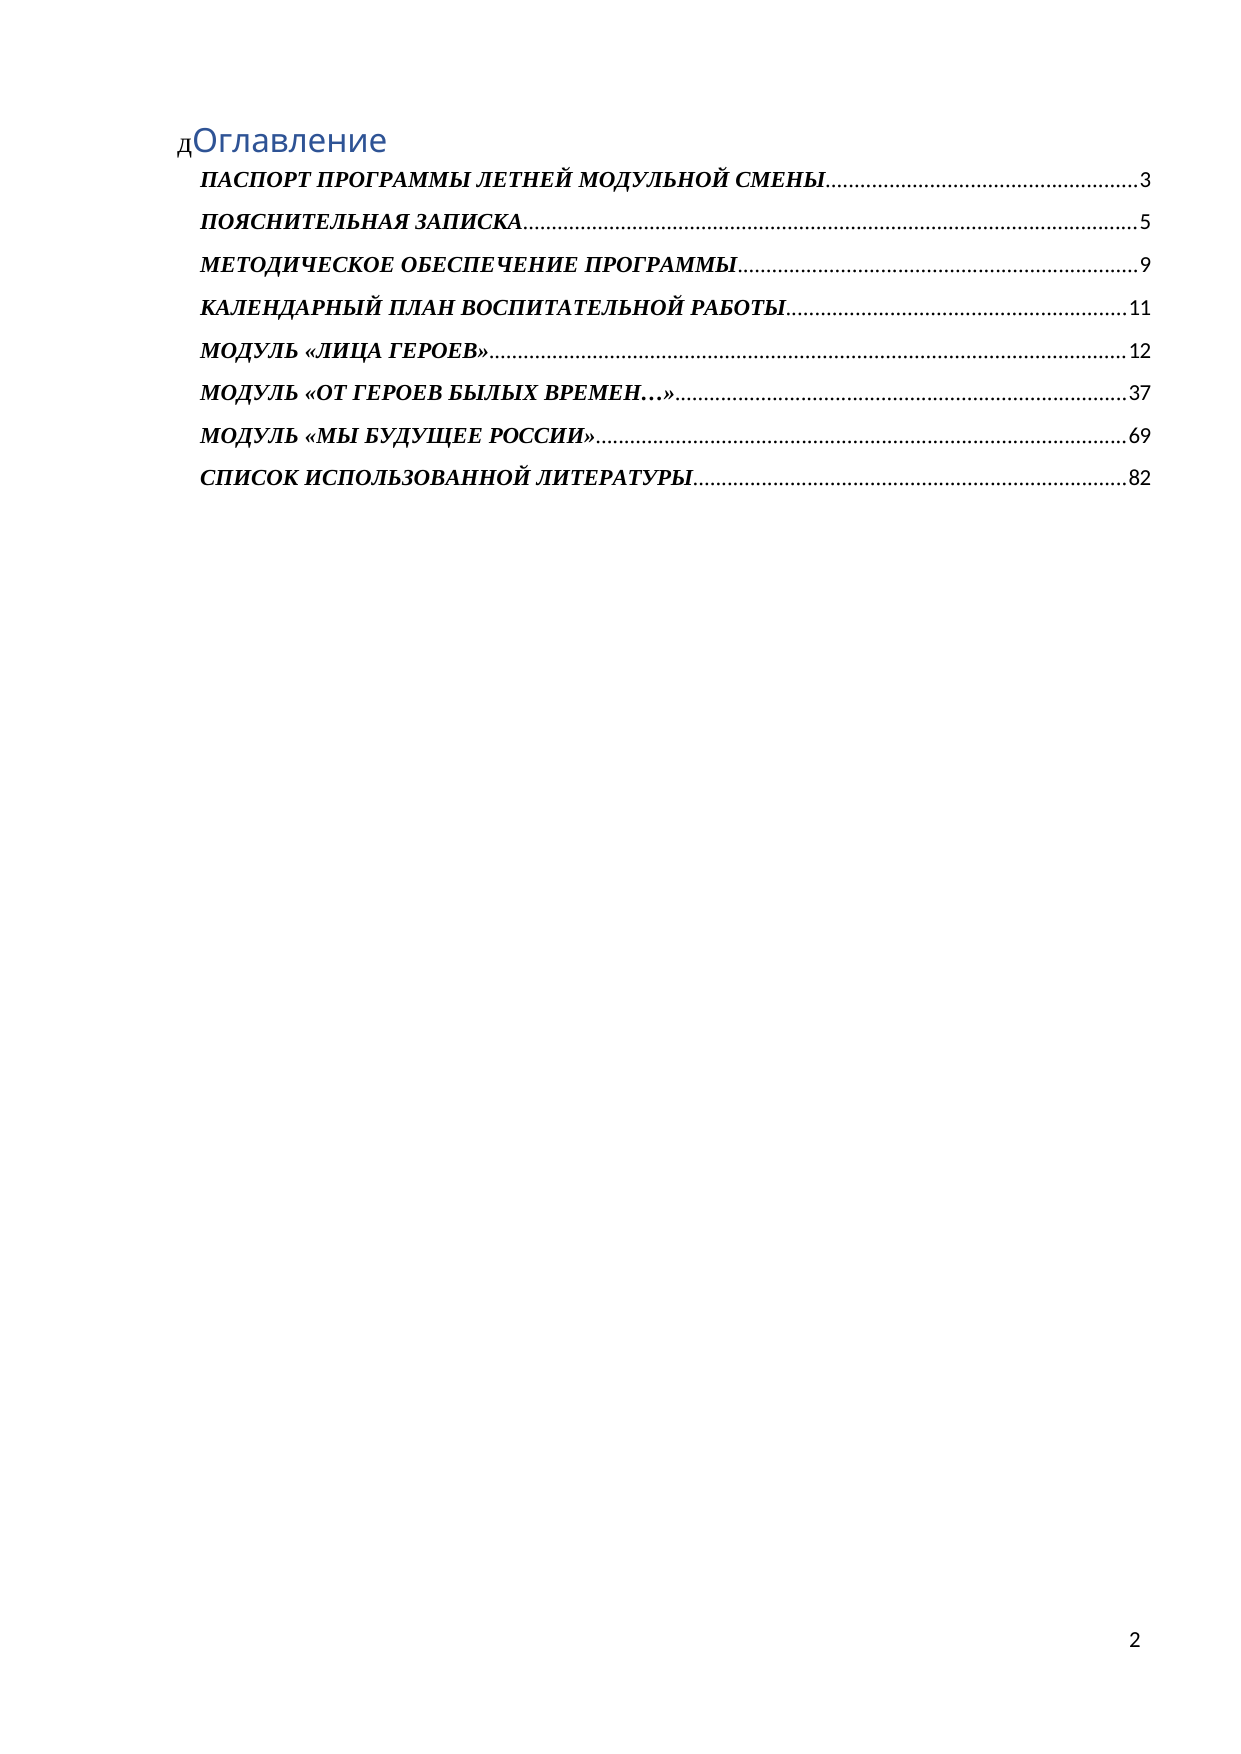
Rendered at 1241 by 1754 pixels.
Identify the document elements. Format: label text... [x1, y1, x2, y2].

text Оглавление [177, 116, 1196, 162]
